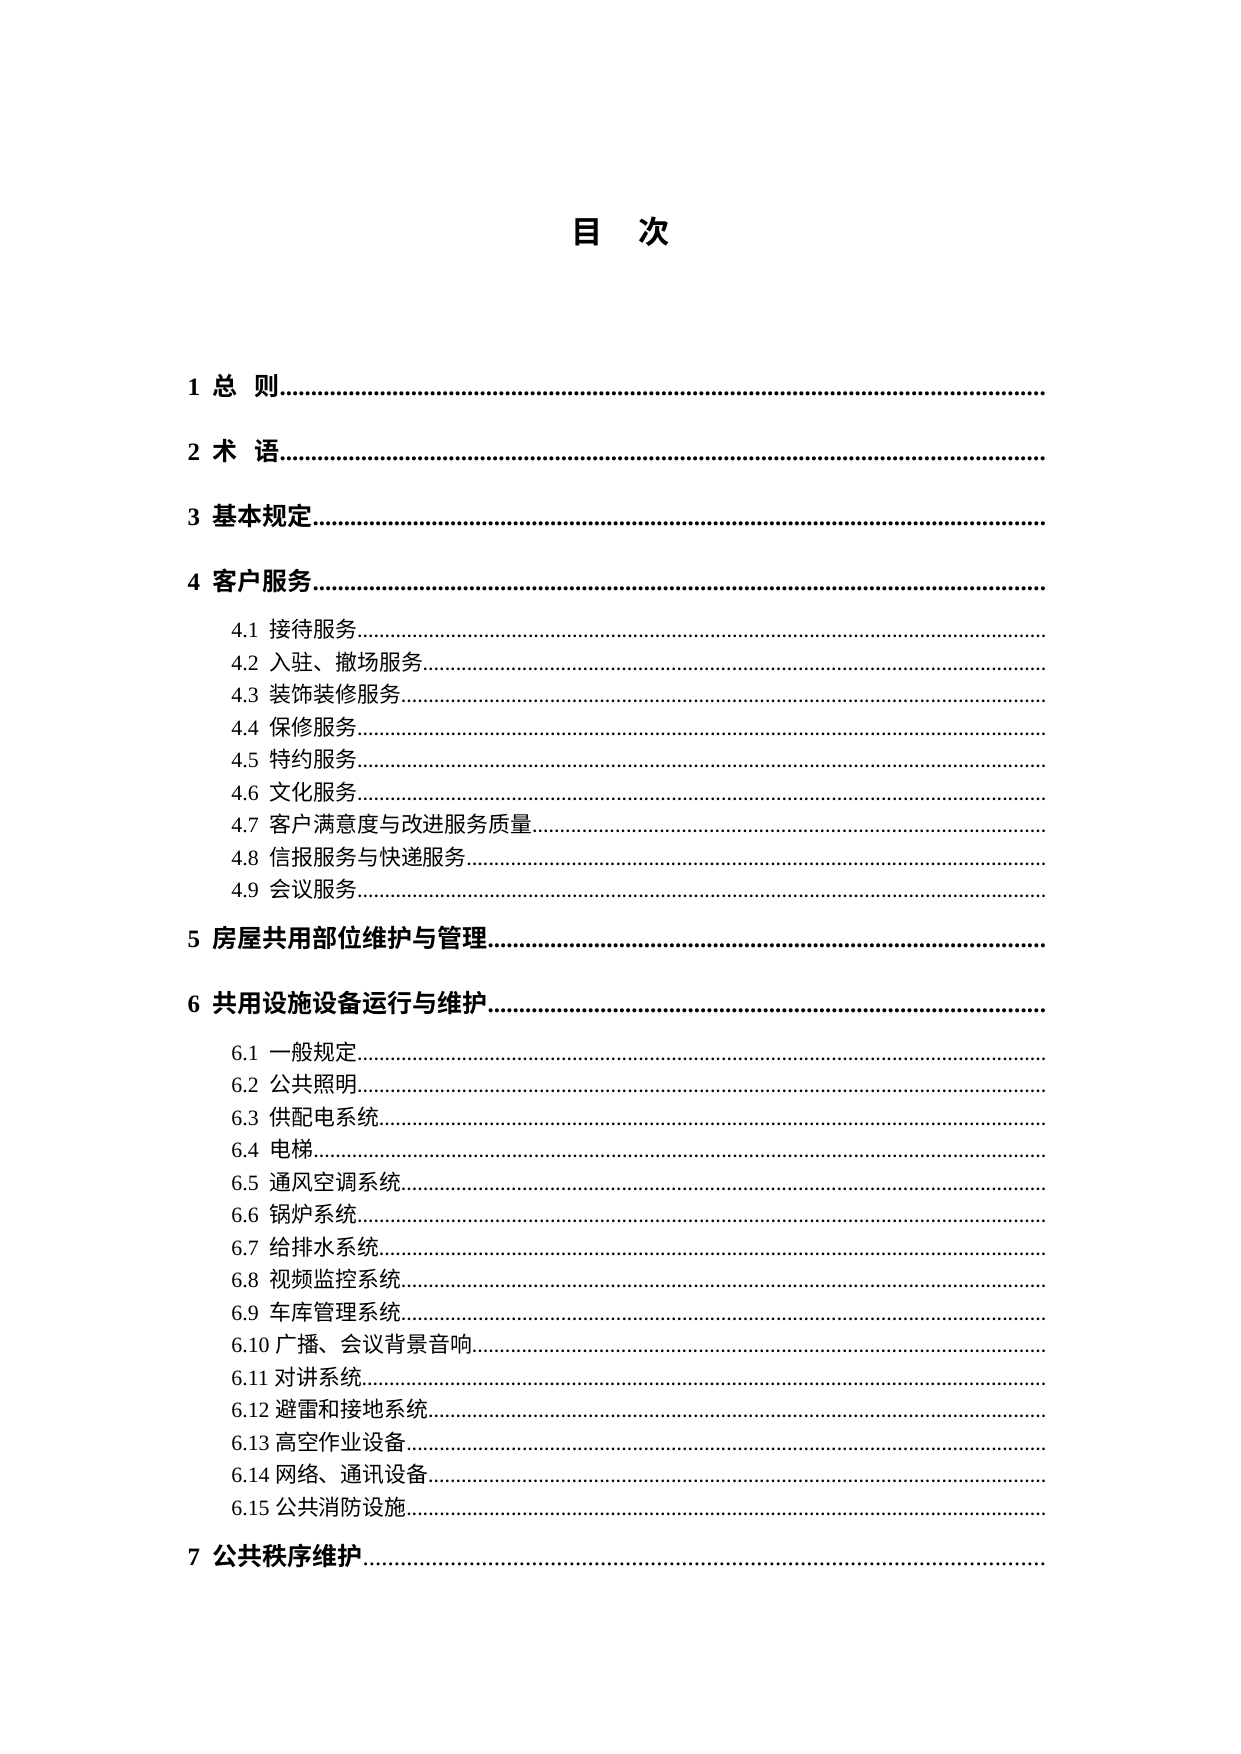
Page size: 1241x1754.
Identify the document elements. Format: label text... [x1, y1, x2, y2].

text 6 共用设施设备运行与维护 [187, 969, 1053, 1034]
text 6.4 电梯 [231, 1132, 1053, 1164]
text 6.8 视频监控系统 [231, 1262, 1053, 1294]
text 4.1 接待服务 [231, 612, 1053, 644]
text 6.3 供配电系统 [231, 1099, 1053, 1132]
list 目 次 [187, 197, 1053, 262]
text 1 总 则 [187, 352, 1053, 417]
text 6.5 通风空调系统 [231, 1164, 1053, 1197]
text 2 术 语 [187, 417, 1053, 482]
text 6.6 锅炉系统 [231, 1197, 1053, 1229]
text 6.9 车库管理系统 [231, 1294, 1053, 1327]
text 4.4 保修服务 [231, 709, 1053, 742]
text 7 公共秩序维护 [187, 1522, 1053, 1587]
text 4.6 文化服务 [231, 774, 1053, 807]
text 4.7 客户满意度与改进服务质量 [231, 807, 1053, 839]
text 4.2 入驻、撤场服务 [231, 644, 1053, 677]
text 6.14 网络、通讯设备 [231, 1457, 1053, 1489]
text 3 基本规定 [187, 482, 1053, 547]
text 4.9 会议服务 [231, 872, 1053, 904]
text 5 房屋共用部位维护与管理 [187, 904, 1053, 969]
text 6.1 一般规定 [231, 1034, 1053, 1067]
text 6.15 公共消防设施 [231, 1489, 1053, 1522]
text 4 客户服务 [187, 547, 1053, 612]
text 6.13 高空作业设备 [231, 1424, 1053, 1457]
text 6.12 避雷和接地系统 [231, 1392, 1053, 1424]
text 4.5 特约服务 [231, 742, 1053, 774]
text 6.10 广播、会议背景音响 [231, 1327, 1053, 1359]
text 6.11 对讲系统 [231, 1359, 1053, 1392]
text 6.7 给排水系统 [231, 1229, 1053, 1262]
text 4.3 装饰装修服务 [231, 677, 1053, 709]
text 4.8 信报服务与快递服务 [231, 839, 1053, 872]
text 6.2 公共照明 [231, 1067, 1053, 1099]
